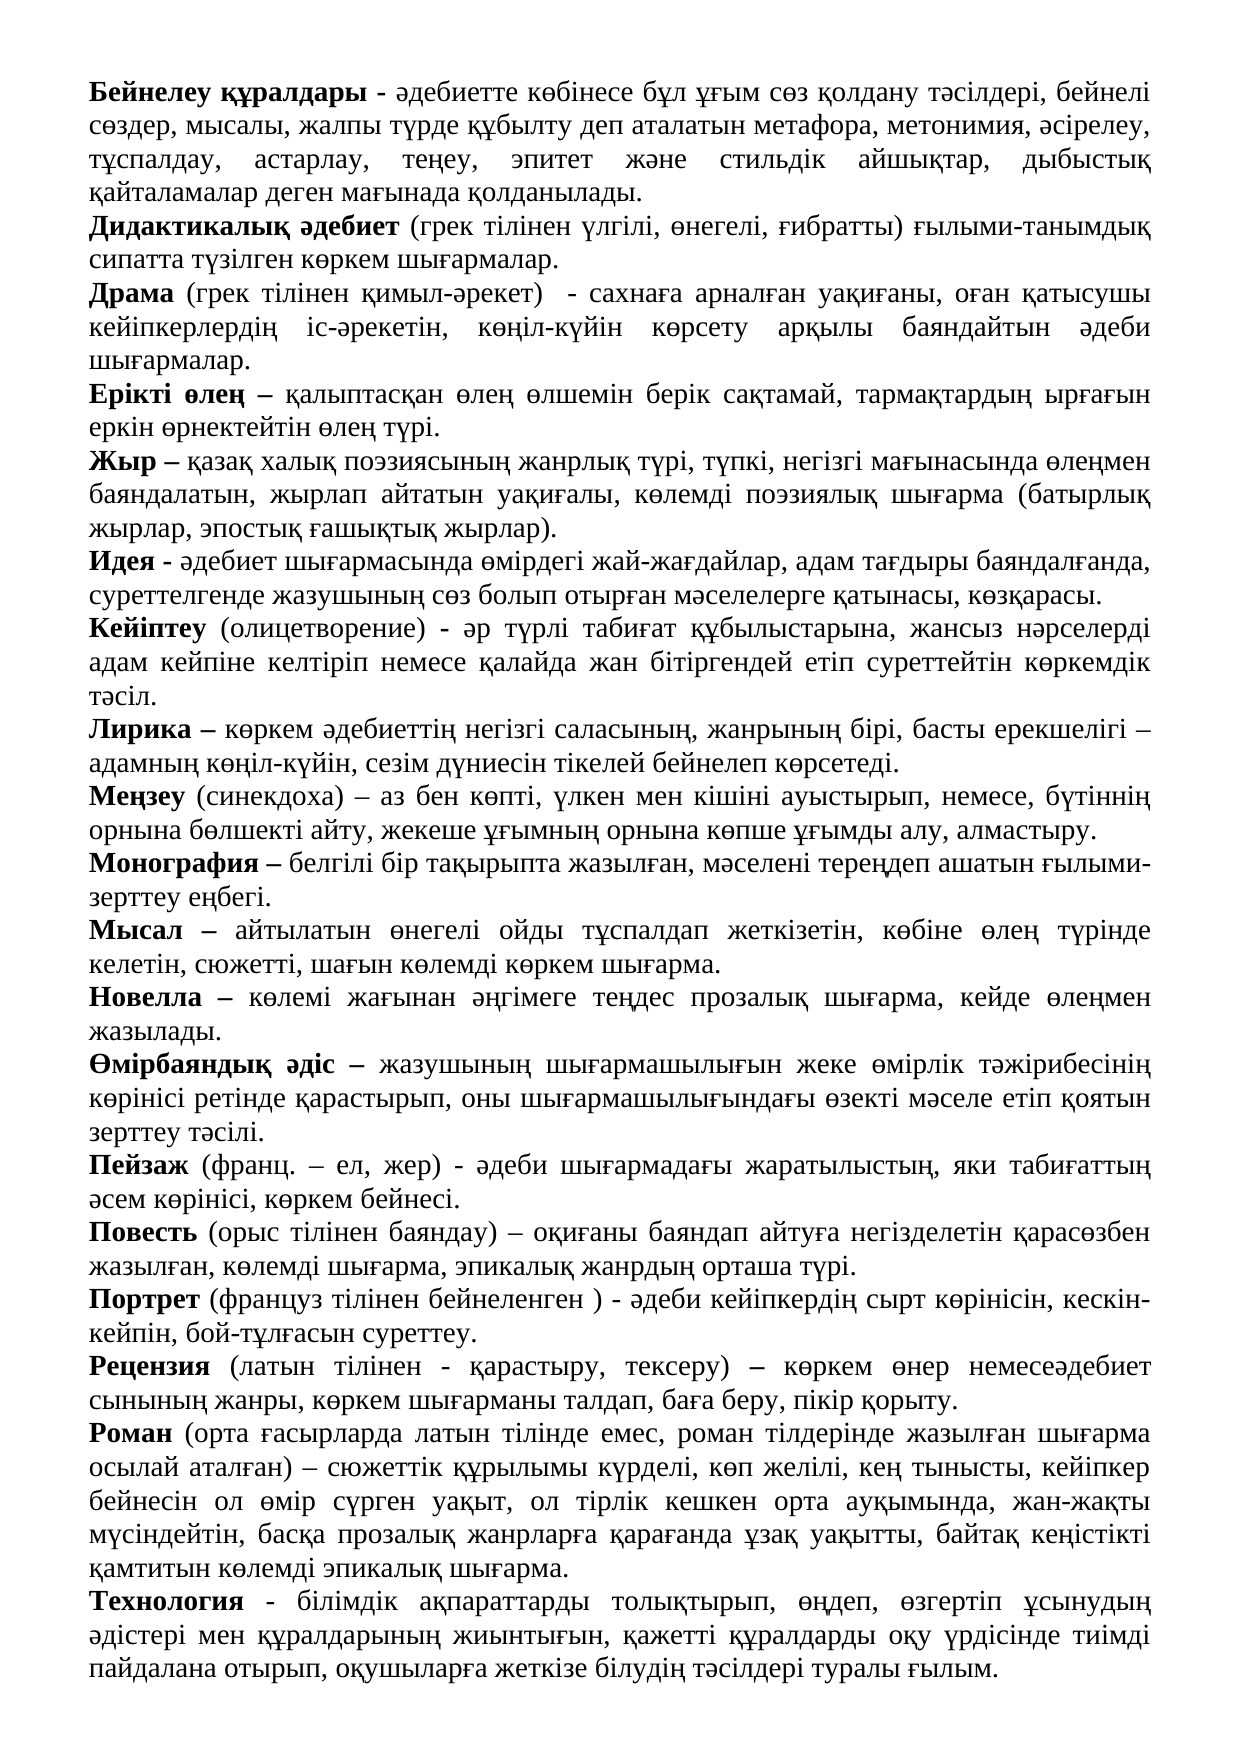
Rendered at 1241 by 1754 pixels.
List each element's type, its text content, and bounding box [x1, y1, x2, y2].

text Дидактикалық әдебиет (грек тілінен үлгілі, өнегелі, ғибратты) ғылыми-танымдық сипатта түзілген көркем шығармалар. [89, 208, 1152, 275]
text Кейіптеу (олицетворение) - әр түрлі табиғат құбылыстарына, жансыз нәрселерді адам кейпіне келтіріп немесе қалайда жан бітіргендей етіп суреттейтін көркемдік тәсіл. [89, 611, 1152, 711]
text Идея - әдебиет шығармасында өмірдегі жай-жағдайлар, адам тағдыры баяндалғанда, суреттелгенде жазушының сөз болып отырған мәселелерге қатынасы, көзқарасы. [89, 543, 1152, 611]
text Портрет (француз тілінен бейнеленген ) - әдеби кейіпкердің сырт көрінісін, кескін-кейпін, бой-тұлғасын суреттеу. [89, 1281, 1152, 1348]
text Монография – белгілі бір тақырыпта жазылған, мәселені тереңдеп ашатын ғылыми-зерттеу еңбегі. [89, 845, 1152, 912]
text Пейзаж (франц. – ел, жер) - әдеби шығармадағы жаратылыстың, яки табиғаттың әсем көрінісі, көркем бейнесі. [89, 1147, 1152, 1214]
text Меңзеу (синекдоха) – аз бен көпті, үлкен мен кішіні ауыстырып, немесе, бүтіннің орнына бөлшекті айту, жекеше ұғымның орнына көпше ұғымды алу, алмастыру. [89, 778, 1152, 845]
text Драма (грек тілінен қимыл-әрекет) - сахнаға арналған уақиғаны, оған қатысушы кейіпкерлердің іс-әрекетін, көңіл-күйін көрсету арқылы баяндайтын әдеби шығармалар. [89, 275, 1152, 376]
text Повесть (орыс тілінен баяндау) – оқиғаны баяндап айтуға негізделетін қарасөзбен жазылған, көлемді шығарма, эпикалық жанрдың орташа түрі. [89, 1214, 1152, 1281]
text Новелла – көлемі жағынан әңгімеге теңдес прозалық шығарма, кейде өлеңмен жазылады. [89, 979, 1152, 1047]
text Мысал – айтылатын өнегелі ойды тұспалдап жеткізетін, көбіне өлең түрінде келетін, сюжетті, шағын көлемді көркем шығарма. [89, 912, 1152, 979]
text Өмірбаяндық әдіс – жазушының шығармашылығын жеке өмірлік тәжірибесінің көрінісі ретінде қарастырып, оны шығармашылығындағы өзекті мәселе етіп қоятын зерттеу тәсілі. [89, 1047, 1152, 1147]
text Лирика – көркем әдебиеттің негізгі саласының, жанрының бірі, басты ерекшелігі – адамның көңіл-күйін, сезім дүниесін тікелей бейнелеп көрсетеді. [89, 711, 1152, 778]
text Жыр – қазақ халық поэзиясының жанрлық түрі, түпкі, негізгі мағынасында өлеңмен баяндалатын, жырлап айтатын уақиғалы, көлемді поэзиялық шығарма (батырлық жырлар, эпостық ғашықтық жырлар). [89, 443, 1152, 543]
text Ерікті өлең – қалыптасқан өлең өлшемін берік сақтамай, тармақтардың ырғағын еркін өрнектейтін өлең түрі. [89, 376, 1152, 443]
text Технология - білімдік ақпараттарды толықтырып, өңдеп, өзгертіп ұсынудың әдістері мен құралдарының жиынтығын, қажетті құралдарды оқу үрдісінде тиімді пайдалана отырып, оқушыларға жеткізе білудің тәсілдері туралы ғылым. [89, 1583, 1152, 1684]
text Роман (орта ғасырларда латын тілінде емес, роман тілдерінде жазылған шығарма осылай аталған) – сюжеттік құрылымы күрделі, көп желілі, кең тынысты, кейіпкер бейнесін ол өмір сүрген уақыт, ол тірлік кешкен орта ауқымында, жан-жақты мүсіндейтін, басқа прозалық жанрларға қарағанда ұзақ уақытты, байтақ кеңістікті қамтитын көлемді эпикалық шығарма. [89, 1416, 1152, 1583]
text Рецензия (латын тілінен - қарастыру, тексеру) – көркем өнер немесеәдебиет сынының жанры, көркем шығарманы талдап, баға беру, пікір қорыту. [89, 1348, 1152, 1416]
text Бейнелеу құралдары - әдебиетте көбінесе бұл ұғым сөз қолдану тәсілдері, бейнелі сөздер, мысалы, жалпы түрде құбылту деп аталатын метафора, метонимия, әсірелеу, тұспалдау, астарлау, теңеу, эпитет және стильдік айшықтар, дыбыстық қайталамалар деген мағынада қолданылады. [89, 74, 1152, 208]
